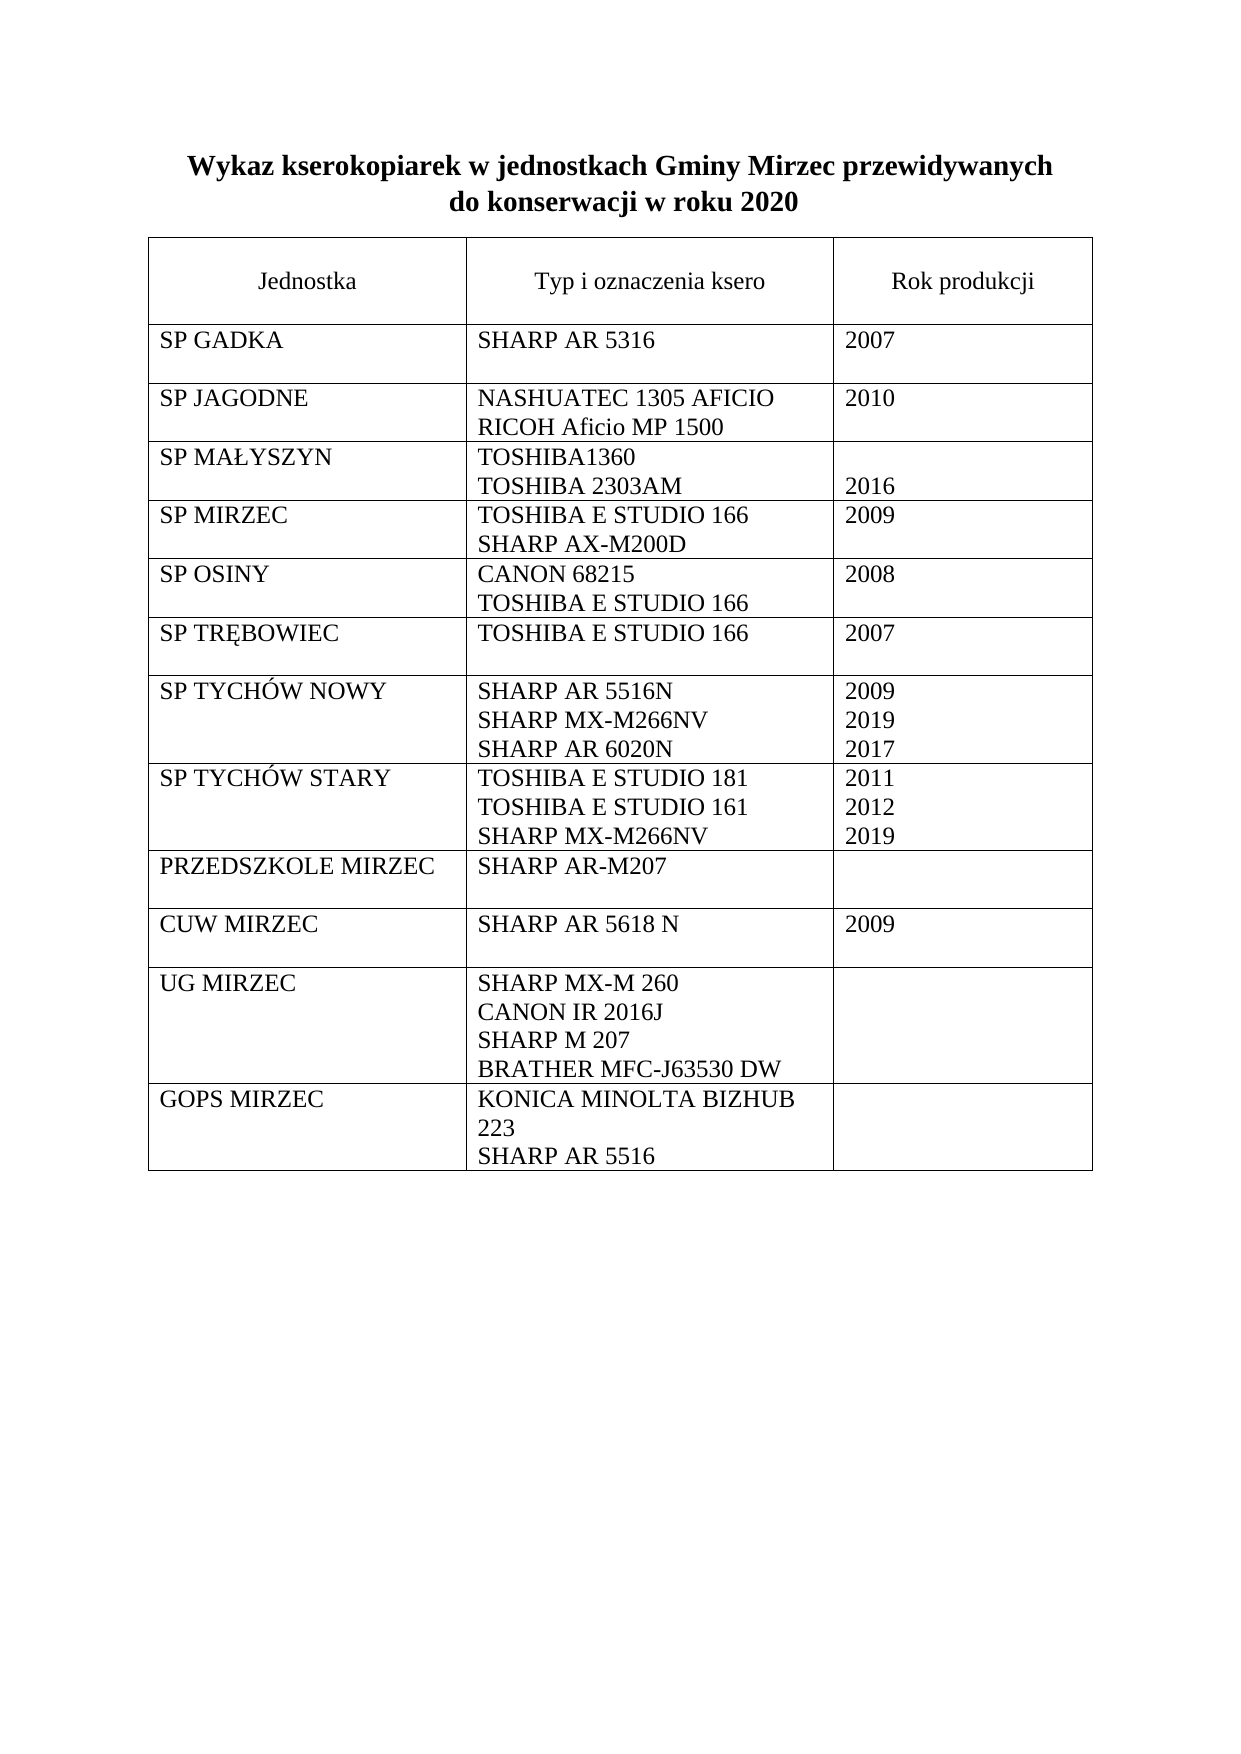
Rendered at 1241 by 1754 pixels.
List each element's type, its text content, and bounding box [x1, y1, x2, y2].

table_cell SHARP AR 5618 N [467, 909, 833, 967]
table_cell SP TYCHÓW STARY [149, 764, 466, 850]
table_cell [834, 851, 1092, 908]
table_cell SP MIRZEC [149, 501, 466, 558]
table_cell TOSHIBA E STUDIO 166 SHARP AX-M200D [467, 501, 833, 558]
table_cell PRZEDSZKOLE MIRZEC [149, 851, 466, 908]
table_cell [834, 968, 1092, 1083]
table_cell KONICA MINOLTA BIZHUB 223 SHARP AR 5516 [467, 1084, 833, 1170]
table_cell CANON 68215 TOSHIBA E STUDIO 166 [467, 559, 833, 617]
table_header Jednostka [149, 238, 466, 324]
table_cell SHARP MX-M 260 CANON IR 2016J SHARP M 207 BRATHER MFC-J63530 DW [467, 968, 833, 1083]
table_header Typ i oznaczenia ksero [467, 238, 833, 324]
table_cell SP TRĘBOWIEC [149, 618, 466, 675]
table_cell 2007 [834, 618, 1092, 675]
table_cell 2011 2012 2019 [834, 764, 1092, 850]
table_cell [834, 1084, 1092, 1170]
table_cell 2016 [834, 442, 1092, 499]
table_cell SHARP AR 5316 [467, 325, 833, 382]
table_cell 2009 [834, 501, 1092, 558]
table_header Rok produkcji [834, 238, 1092, 324]
table_cell 2009 2019 2017 [834, 676, 1092, 762]
table_cell SHARP AR 5516N SHARP MX-M266NV SHARP AR 6020N [467, 676, 833, 762]
table_cell SP GADKA [149, 325, 466, 382]
table_cell TOSHIBA E STUDIO 181 TOSHIBA E STUDIO 161 SHARP MX-M266NV [467, 764, 833, 850]
table_cell SP MAŁYSZYN [149, 442, 466, 499]
table_cell GOPS MIRZEC [149, 1084, 466, 1170]
text Wykaz kserokopiarek w jednostkach Gminy Mirzec przewidywanych do konserwacji w roku 2020 [148, 148, 1093, 217]
table_cell 2008 [834, 559, 1092, 617]
table_cell 2007 [834, 325, 1092, 382]
table_cell SP JAGODNE [149, 384, 466, 441]
table_cell 2009 [834, 909, 1092, 967]
table_cell TOSHIBA1360 TOSHIBA 2303AM [467, 442, 833, 499]
table_cell SP OSINY [149, 559, 466, 617]
table_cell UG MIRZEC [149, 968, 466, 1083]
table_cell 2010 [834, 384, 1092, 441]
table_cell SP TYCHÓW NOWY [149, 676, 466, 762]
table_cell SHARP AR-M207 [467, 851, 833, 908]
table_cell TOSHIBA E STUDIO 166 [467, 618, 833, 675]
table_cell NASHUATEC 1305 AFICIO RICOH Aficio MP 1500 [467, 384, 833, 441]
table_cell CUW MIRZEC [149, 909, 466, 967]
